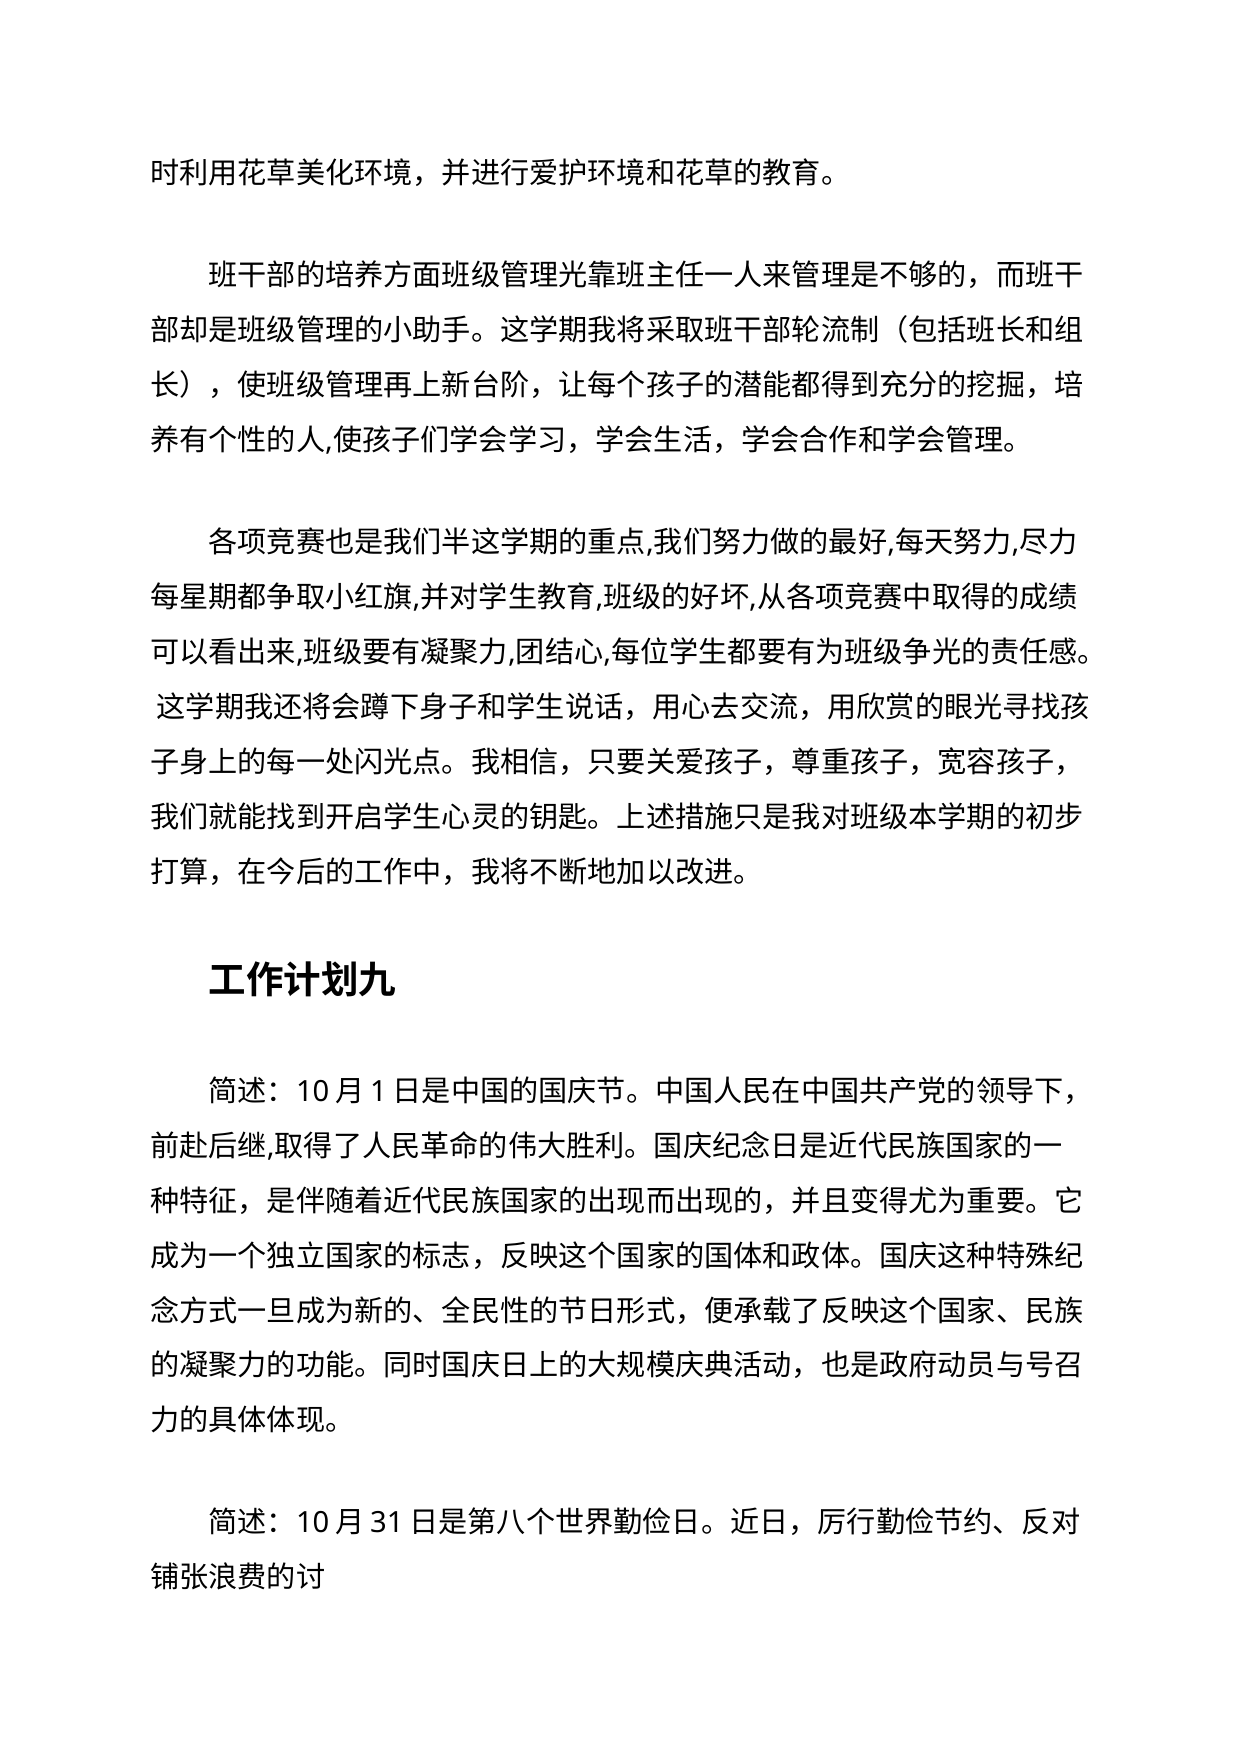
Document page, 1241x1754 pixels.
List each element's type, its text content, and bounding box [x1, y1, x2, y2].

text 工作计划九 [150, 950, 1090, 1004]
text 简述：10月1日是中国的国庆节。中国人民在中国共产党的领导下，前赴后继,取得了人民革命的伟大胜利。国庆纪念日是近代民族国家的一种特征，是伴随着近代民族国家的出现而出现的，并且变得尤为重要。它成为一个独立国家的标志，反映这个国家的国体和政体。国庆这种特殊纪念方式一旦成为新的、全民性的节日形式，便承载了反映这个国家、民族的凝聚力的功能。同时国庆日上的大规模庆典活动，也是政府动员与号召力的具体体现。 [150, 1067, 1090, 1439]
text 各项竞赛也是我们半这学期的重点,我们努力做的最好,每天努力,尽力每星期都争取小红旗,并对学生教育,班级的好坏,从各项竞赛中取得的成绩可以看出来,班级要有凝聚力,团结心,每位学生都要有为班级争光的责任感。 这学期我还将会蹲下身子和学生说话，用心去交流，用欣赏的眼光寻找孩子身上的每一处闪光点。我相信，只要关爱孩子，尊重孩子，宽容孩子，我们就能找到开启学生心灵的钥匙。上述措施只是我对班级本学期的初步打算，在今后的工作中，我将不断地加以改进。 [150, 518, 1090, 890]
text 简述：10月31日是第八个世界勤俭日。近日，厉行勤俭节约、反对铺张浪费的讨 [150, 1499, 1090, 1596]
text 班干部的培养方面班级管理光靠班主任一人来管理是不够的，而班干部却是班级管理的小助手。这学期我将采取班干部轮流制（包括班长和组长），使班级管理再上新台阶，让每个孩子的潜能都得到充分的挖掘，培养有个性的人,使孩子们学会学习，学会生活，学会合作和学会管理。 [150, 252, 1090, 459]
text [150, 150, 1090, 192]
